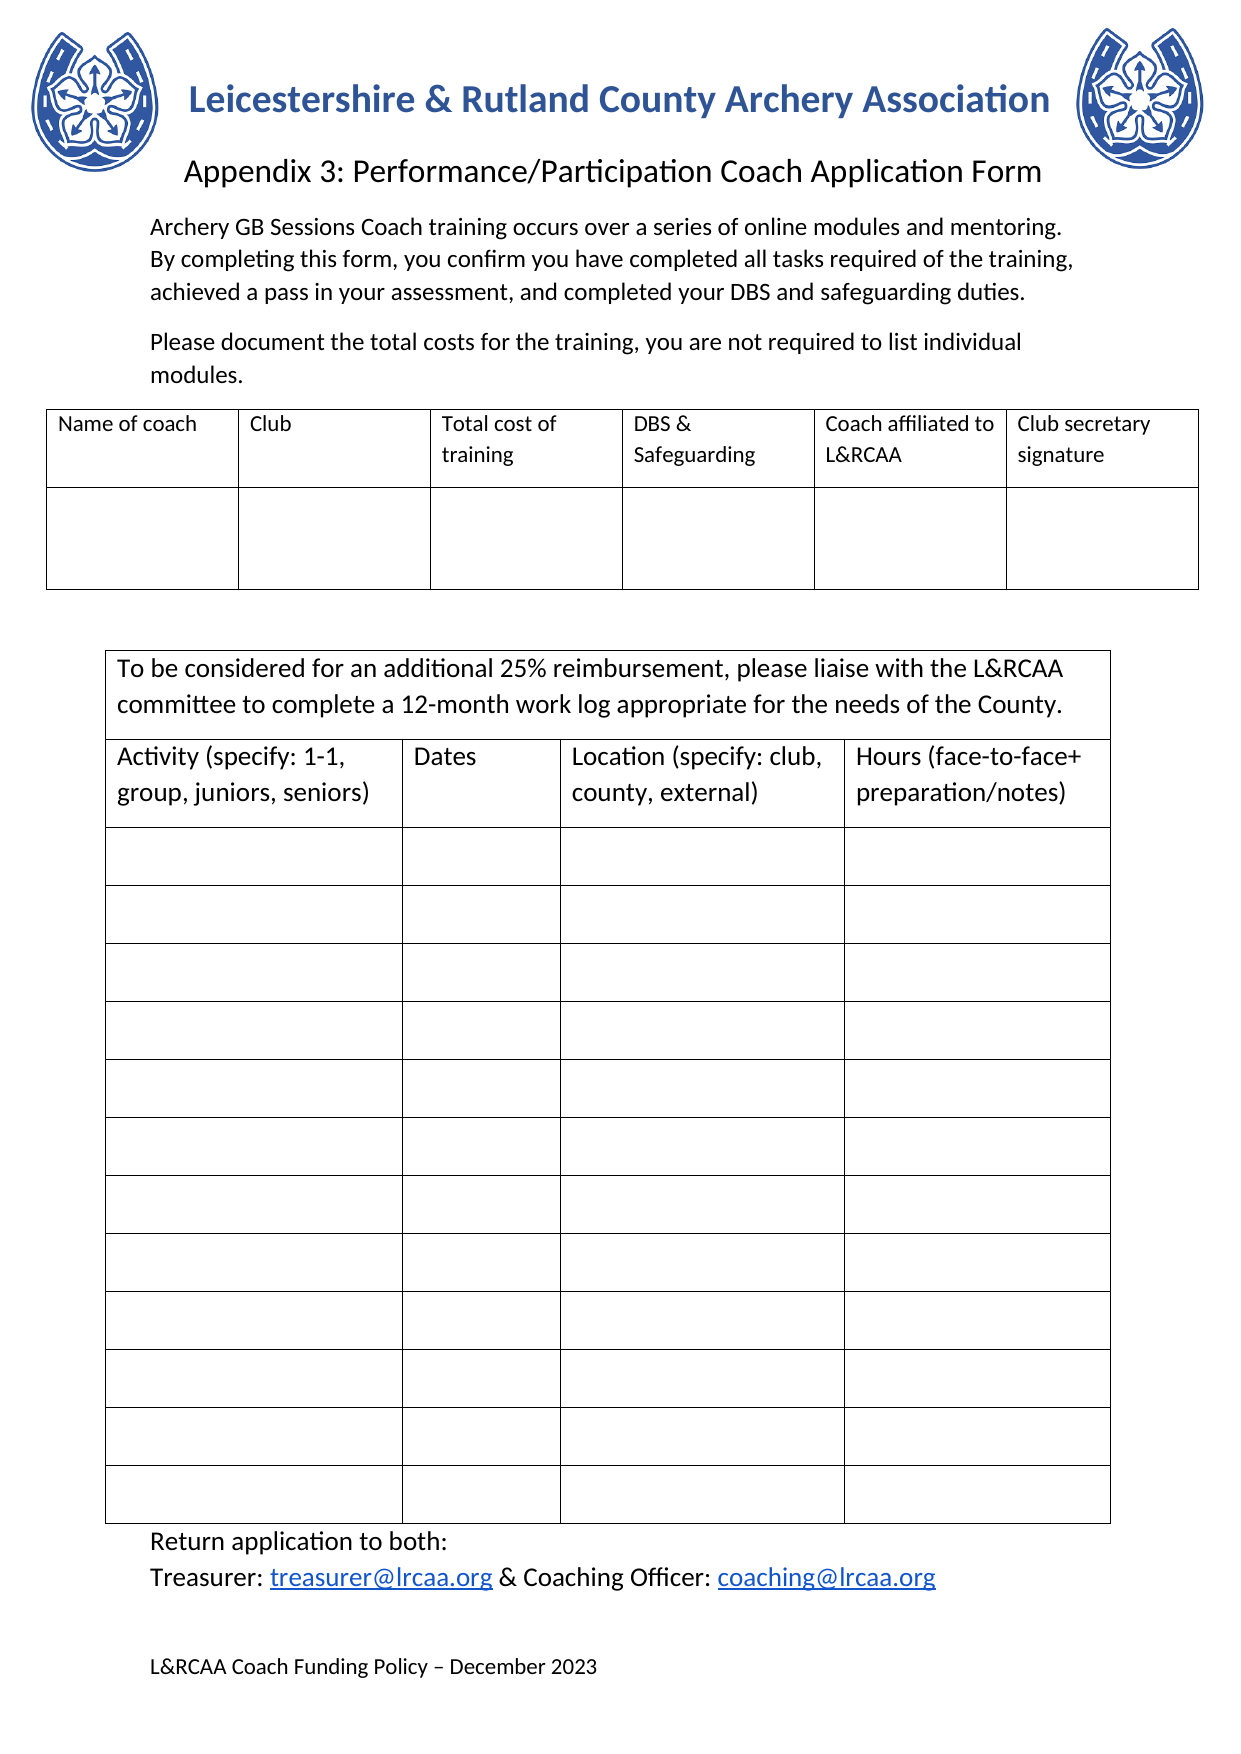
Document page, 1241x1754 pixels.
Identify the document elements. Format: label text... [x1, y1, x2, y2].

table_cell [403, 1292, 560, 1349]
table_cell [403, 1176, 560, 1233]
table_cell [845, 1234, 1110, 1291]
text Appendix 3: Performance/Participation Coach Application Form [150, 150, 1090, 191]
table_cell [845, 1350, 1110, 1407]
table_cell [106, 1350, 402, 1407]
table_cell [845, 1060, 1110, 1117]
table_cell [239, 488, 430, 588]
table_cell [845, 1408, 1110, 1465]
table_cell [845, 1176, 1110, 1233]
table_cell [845, 1292, 1110, 1349]
table_cell [845, 1466, 1110, 1523]
table_header Coach affiliated to L&RCAA [815, 410, 1006, 487]
table_cell [106, 1060, 402, 1117]
table_cell [47, 488, 238, 588]
table_cell [106, 944, 402, 1001]
table_cell [561, 1176, 844, 1233]
table_cell [561, 1234, 844, 1291]
table_cell [561, 944, 844, 1001]
table_cell Activity (specify: 1-1, group, juniors, seniors) [106, 740, 402, 827]
table_header Club [239, 410, 430, 487]
picture [1069, 28, 1210, 170]
table_cell [561, 828, 844, 885]
text Please document the total costs for the training, you are not required to list individual modules. [150, 326, 1090, 389]
table_cell [561, 1292, 844, 1349]
table_cell [561, 1060, 844, 1117]
table_cell [561, 1466, 844, 1523]
table_cell Dates [403, 740, 560, 827]
table_cell [623, 488, 814, 588]
table_header Total cost of training [431, 410, 622, 487]
table_cell [403, 1466, 560, 1523]
table_cell [403, 1060, 560, 1117]
text Return application to both: Treasurer: treasurer@lrcaa.org & Coaching Officer: coaching@lrcaa.org [150, 1524, 1090, 1593]
table_cell [106, 1466, 402, 1523]
table_cell [403, 886, 560, 943]
table_cell [845, 828, 1110, 885]
table_cell [106, 886, 402, 943]
table_cell [561, 886, 844, 943]
table_cell [106, 828, 402, 885]
table_cell [403, 828, 560, 885]
table_cell [561, 1002, 844, 1059]
table_cell [106, 1408, 402, 1465]
table_cell [403, 1234, 560, 1291]
table_cell Hours (face-to-face+ preparation/notes) [845, 740, 1110, 827]
table_header Name of coach [47, 410, 238, 487]
table_header To be considered for an additional 25% reimbursement, please liaise with the L&RCAA committee to complete a 12-month work log appropriate for the needs of the County. [106, 651, 1110, 738]
table_header Club secretary signature [1007, 410, 1198, 487]
table_cell [431, 488, 622, 588]
table_cell [561, 1408, 844, 1465]
table_cell [1007, 488, 1198, 588]
table_cell [403, 1118, 560, 1175]
table_cell [106, 1234, 402, 1291]
table_cell [845, 1002, 1110, 1059]
table_cell [845, 886, 1110, 943]
table_cell [403, 1350, 560, 1407]
table_cell [845, 944, 1110, 1001]
table_cell [403, 944, 560, 1001]
table_cell [106, 1002, 402, 1059]
table_cell [106, 1292, 402, 1349]
table_header DBS & Safeguarding [623, 410, 814, 487]
picture [24, 32, 165, 173]
table_cell [403, 1002, 560, 1059]
table_cell [845, 1118, 1110, 1175]
table_cell [403, 1408, 560, 1465]
table_cell [106, 1176, 402, 1233]
text Archery GB Sessions Coach training occurs over a series of online modules and mentoring. By completing this form, you confirm you have completed all tasks required of the training, achieved a pass in your assessment, and completed your DBS and safeguarding duties. [150, 211, 1090, 307]
table_cell [561, 1350, 844, 1407]
table_cell [561, 1118, 844, 1175]
table_cell [106, 1118, 402, 1175]
table_cell Location (specify: club, county, external) [561, 740, 844, 827]
table_cell [815, 488, 1006, 588]
